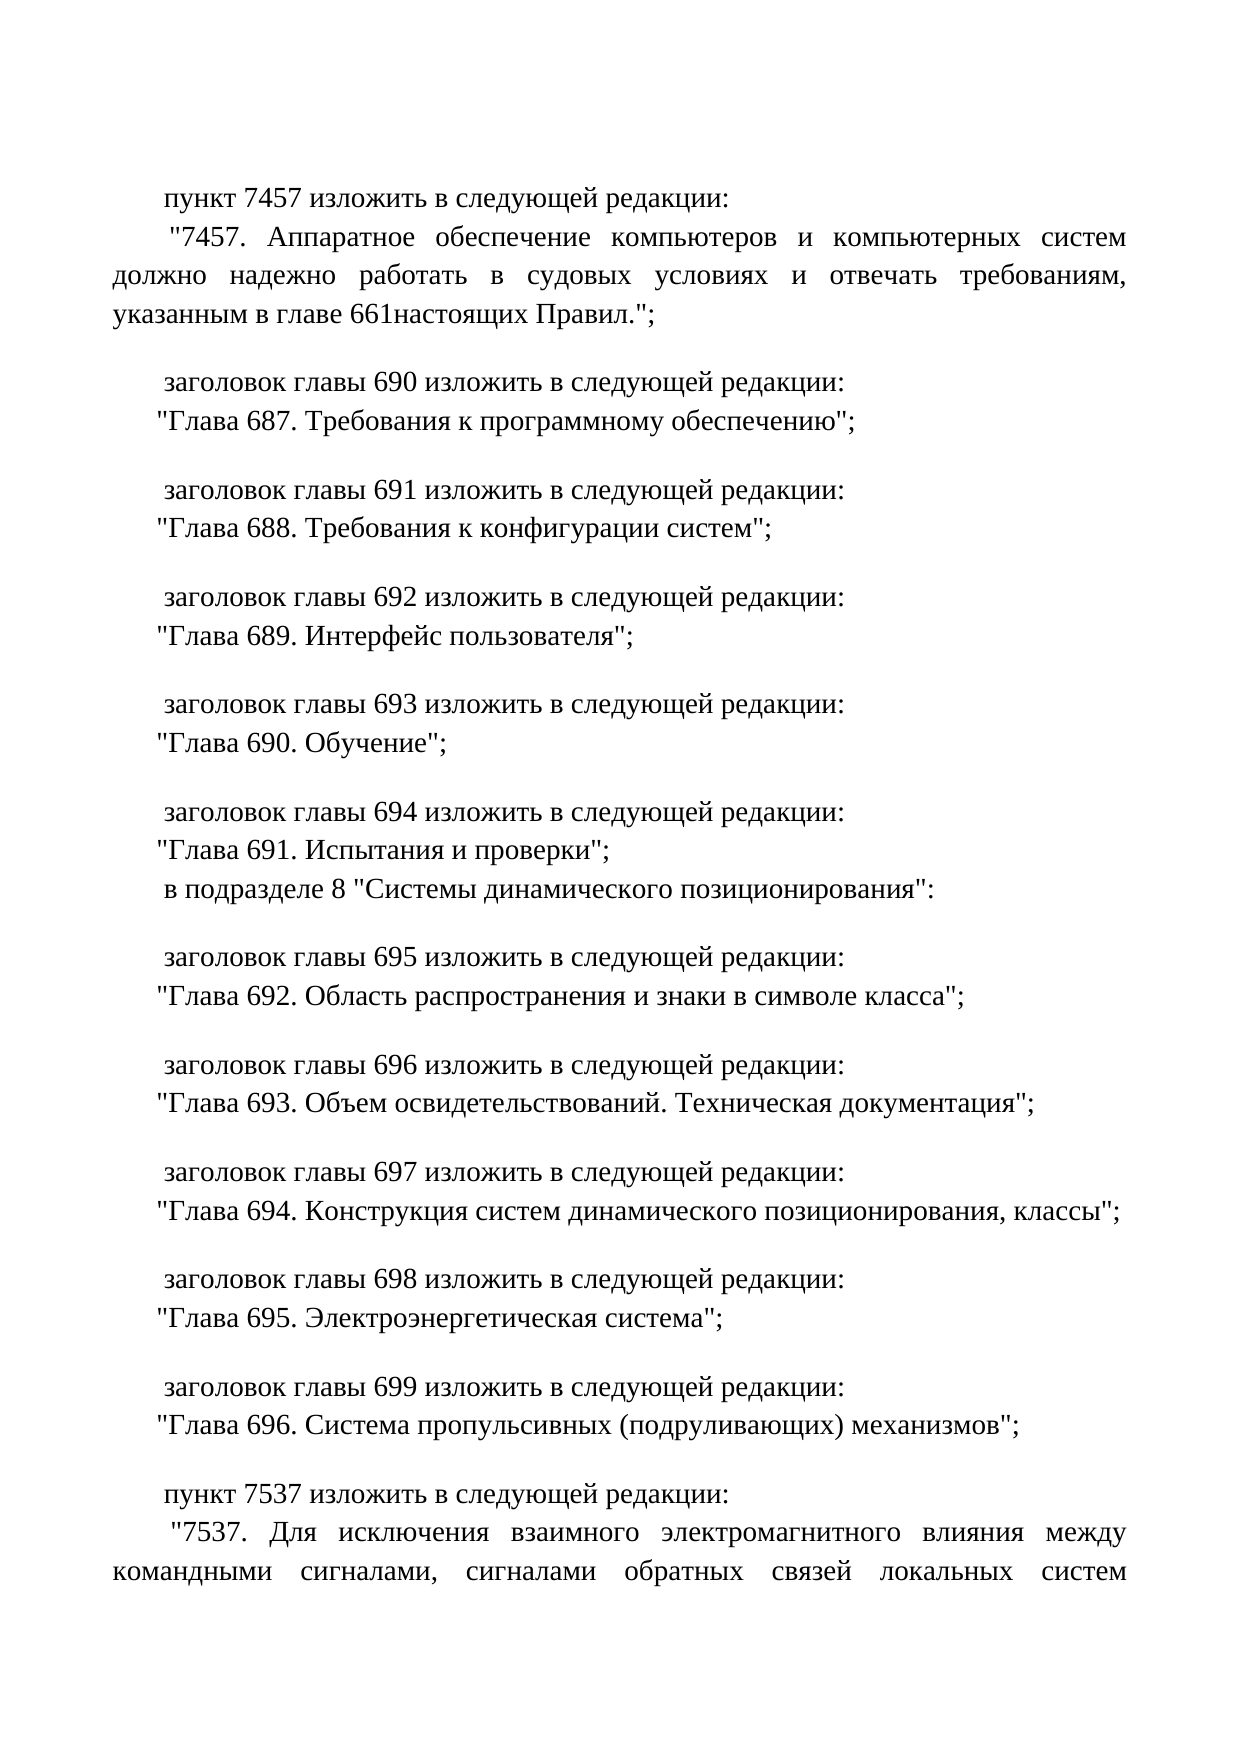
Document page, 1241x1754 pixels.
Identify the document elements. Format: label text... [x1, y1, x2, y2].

text заголовок главы 696 изложить в следующей редакции: [112, 1047, 1128, 1080]
text "Глава 696. Система пропульсивных (подруливающих) механизмов"; [112, 1407, 1128, 1441]
text "Глава 695. Электроэнергетическая система"; [112, 1300, 1128, 1333]
text в подразделе 8 "Системы динамического позиционирования": [112, 871, 1128, 904]
text "Глава 688. Требования к конфигурации систем"; [112, 510, 1128, 544]
text заголовок главы 690 изложить в следующей редакции: [112, 364, 1128, 398]
text заголовок главы 694 изложить в следующей редакции: [112, 794, 1128, 827]
text пункт 7457 изложить в следующей редакции: [112, 180, 1128, 214]
text заголовок главы 692 изложить в следующей редакции: [112, 579, 1128, 613]
text заголовок главы 691 изложить в следующей редакции: [112, 472, 1128, 505]
text заголовок главы 697 изложить в следующей редакции: [112, 1154, 1128, 1188]
text заголовок главы 695 изложить в следующей редакции: [112, 939, 1128, 973]
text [112, 1514, 1128, 1587]
text "Глава 692. Область распространения и знаки в символе класса"; [112, 978, 1128, 1012]
text пункт 7537 изложить в следующей редакции: [112, 1476, 1128, 1509]
text "Глава 687. Требования к программному обеспечению"; [112, 403, 1128, 437]
text "Глава 690. Обучение"; [112, 725, 1128, 758]
text заголовок главы 699 изложить в следующей редакции: [112, 1369, 1128, 1402]
text заголовок главы 698 изложить в следующей редакции: [112, 1261, 1128, 1295]
text "Глава 693. Объем освидетельствований. Техническая документация"; [112, 1085, 1128, 1119]
text заголовок главы 693 изложить в следующей редакции: [112, 686, 1128, 720]
text "Глава 689. Интерфейс пользователя"; [112, 618, 1128, 651]
text "Глава 691. Испытания и проверки"; [112, 832, 1128, 866]
text "Глава 694. Конструкция систем динамического позиционирования, классы"; [112, 1193, 1128, 1226]
text "7457. Аппаратное обеспечение компьютеров и компьютерных систем должно надежно работать в судовых условиях и отвечать требованиям, указанным в главе 661настоящих Правил."; [112, 219, 1128, 329]
